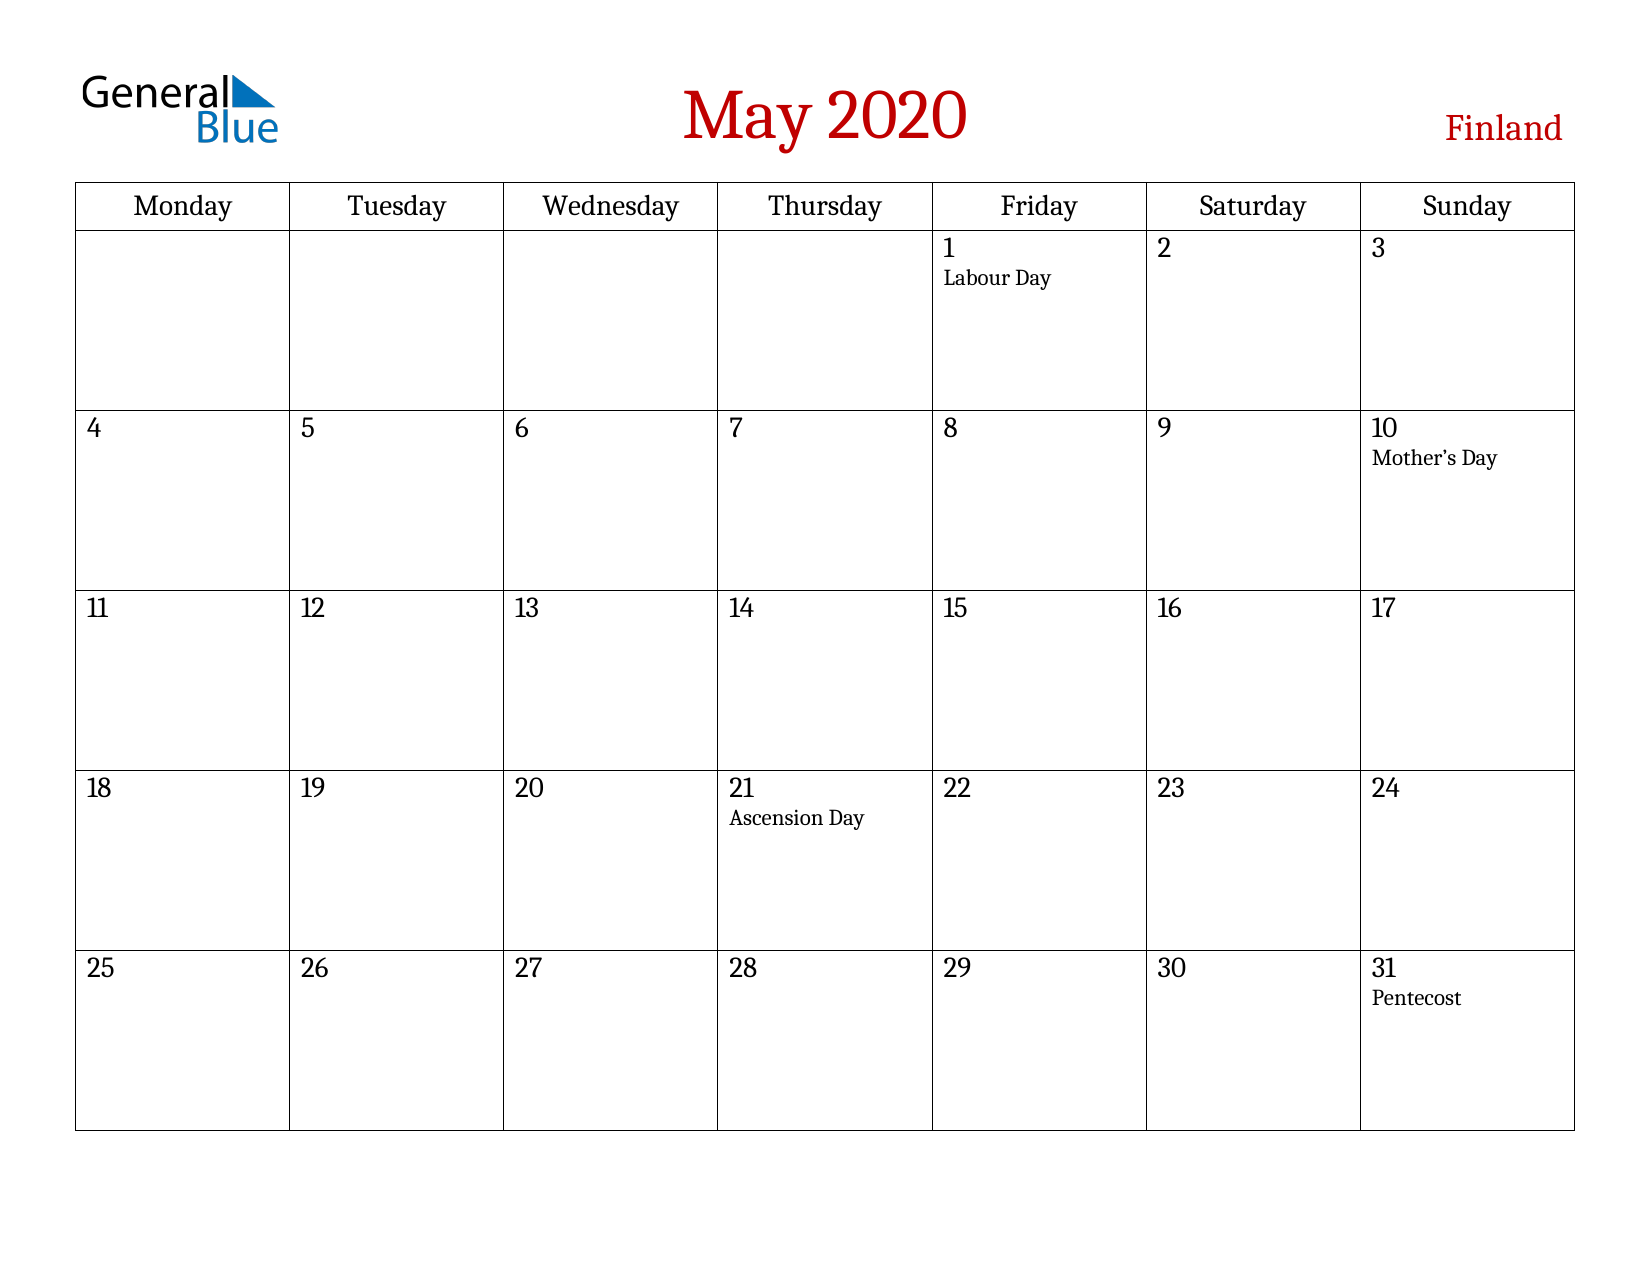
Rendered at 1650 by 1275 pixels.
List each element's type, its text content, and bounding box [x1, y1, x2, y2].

table_cell 14 [718, 591, 932, 625]
picture [82, 75, 278, 143]
table_cell 19 [290, 771, 503, 805]
table_cell [1361, 805, 1574, 950]
table_cell [504, 445, 717, 590]
table_cell 28 [718, 951, 932, 985]
table_cell Monday [76, 183, 289, 230]
table_cell Friday [933, 183, 1146, 230]
table_cell [76, 805, 289, 950]
table_cell 17 [1361, 591, 1574, 625]
table_cell Tuesday [290, 183, 503, 230]
table_cell Thursday [718, 183, 932, 230]
table_cell 2 [1147, 231, 1360, 264]
table_cell [76, 231, 289, 264]
table_cell Mother’s Day [1361, 445, 1574, 590]
table_cell [718, 985, 932, 1130]
table_cell [933, 805, 1146, 950]
table_cell 15 [933, 591, 1146, 625]
table_cell [933, 445, 1146, 590]
table_cell [290, 231, 503, 264]
table_cell 7 [718, 411, 932, 444]
table_cell 16 [1147, 591, 1360, 625]
table_cell [290, 625, 503, 770]
table_cell [76, 985, 289, 1130]
table_cell [290, 445, 503, 590]
table_cell 22 [933, 771, 1146, 805]
table_cell 27 [504, 951, 717, 985]
table_cell 3 [1361, 231, 1574, 264]
table_cell 25 [76, 951, 289, 985]
table_cell 20 [504, 771, 717, 805]
table_cell 13 [504, 591, 717, 625]
table_cell [1147, 985, 1360, 1130]
table_cell [1147, 265, 1360, 410]
table_cell 5 [290, 411, 503, 444]
table_header Finland [1146, 75, 1574, 182]
table_header [76, 75, 503, 182]
table_cell 18 [76, 771, 289, 805]
table_cell 11 [76, 591, 289, 625]
table_cell [1361, 265, 1574, 410]
table_cell [1147, 445, 1360, 590]
table_cell [504, 805, 717, 950]
table_cell [290, 265, 503, 410]
table_cell [290, 805, 503, 950]
table_cell [504, 985, 717, 1130]
table_cell [718, 625, 932, 770]
table_cell Wednesday [504, 183, 717, 230]
table_cell 26 [290, 951, 503, 985]
table_cell 31 [1361, 951, 1574, 985]
table_cell [1147, 625, 1360, 770]
table_cell 29 [933, 951, 1146, 985]
table_cell 24 [1361, 771, 1574, 805]
table_cell [718, 445, 932, 590]
table_cell 21 [718, 771, 932, 805]
table_cell 12 [290, 591, 503, 625]
table_cell [76, 625, 289, 770]
table_cell 6 [504, 411, 717, 444]
table_cell [76, 445, 289, 590]
table_cell [504, 625, 717, 770]
table_cell Pentecost [1361, 985, 1574, 1130]
table_cell 9 [1147, 411, 1360, 444]
table_cell [1147, 805, 1360, 950]
table_cell 4 [76, 411, 289, 444]
table_cell [504, 265, 717, 410]
table_cell [1361, 625, 1574, 770]
table_cell [933, 625, 1146, 770]
table_cell 30 [1147, 951, 1360, 985]
table_cell [290, 985, 503, 1130]
table_cell 8 [933, 411, 1146, 444]
table_cell Labour Day [933, 265, 1146, 410]
table_cell Sunday [1361, 183, 1574, 230]
table_cell Saturday [1147, 183, 1360, 230]
table_cell Ascension Day [718, 805, 932, 950]
table_cell [504, 231, 717, 264]
table_cell [76, 265, 289, 410]
table_cell 1 [933, 231, 1146, 264]
table_cell 10 [1361, 411, 1574, 444]
table_cell 23 [1147, 771, 1360, 805]
table_cell [933, 985, 1146, 1130]
table_cell [718, 265, 932, 410]
table_cell [718, 231, 932, 264]
table_header May 2020 [504, 75, 1146, 182]
